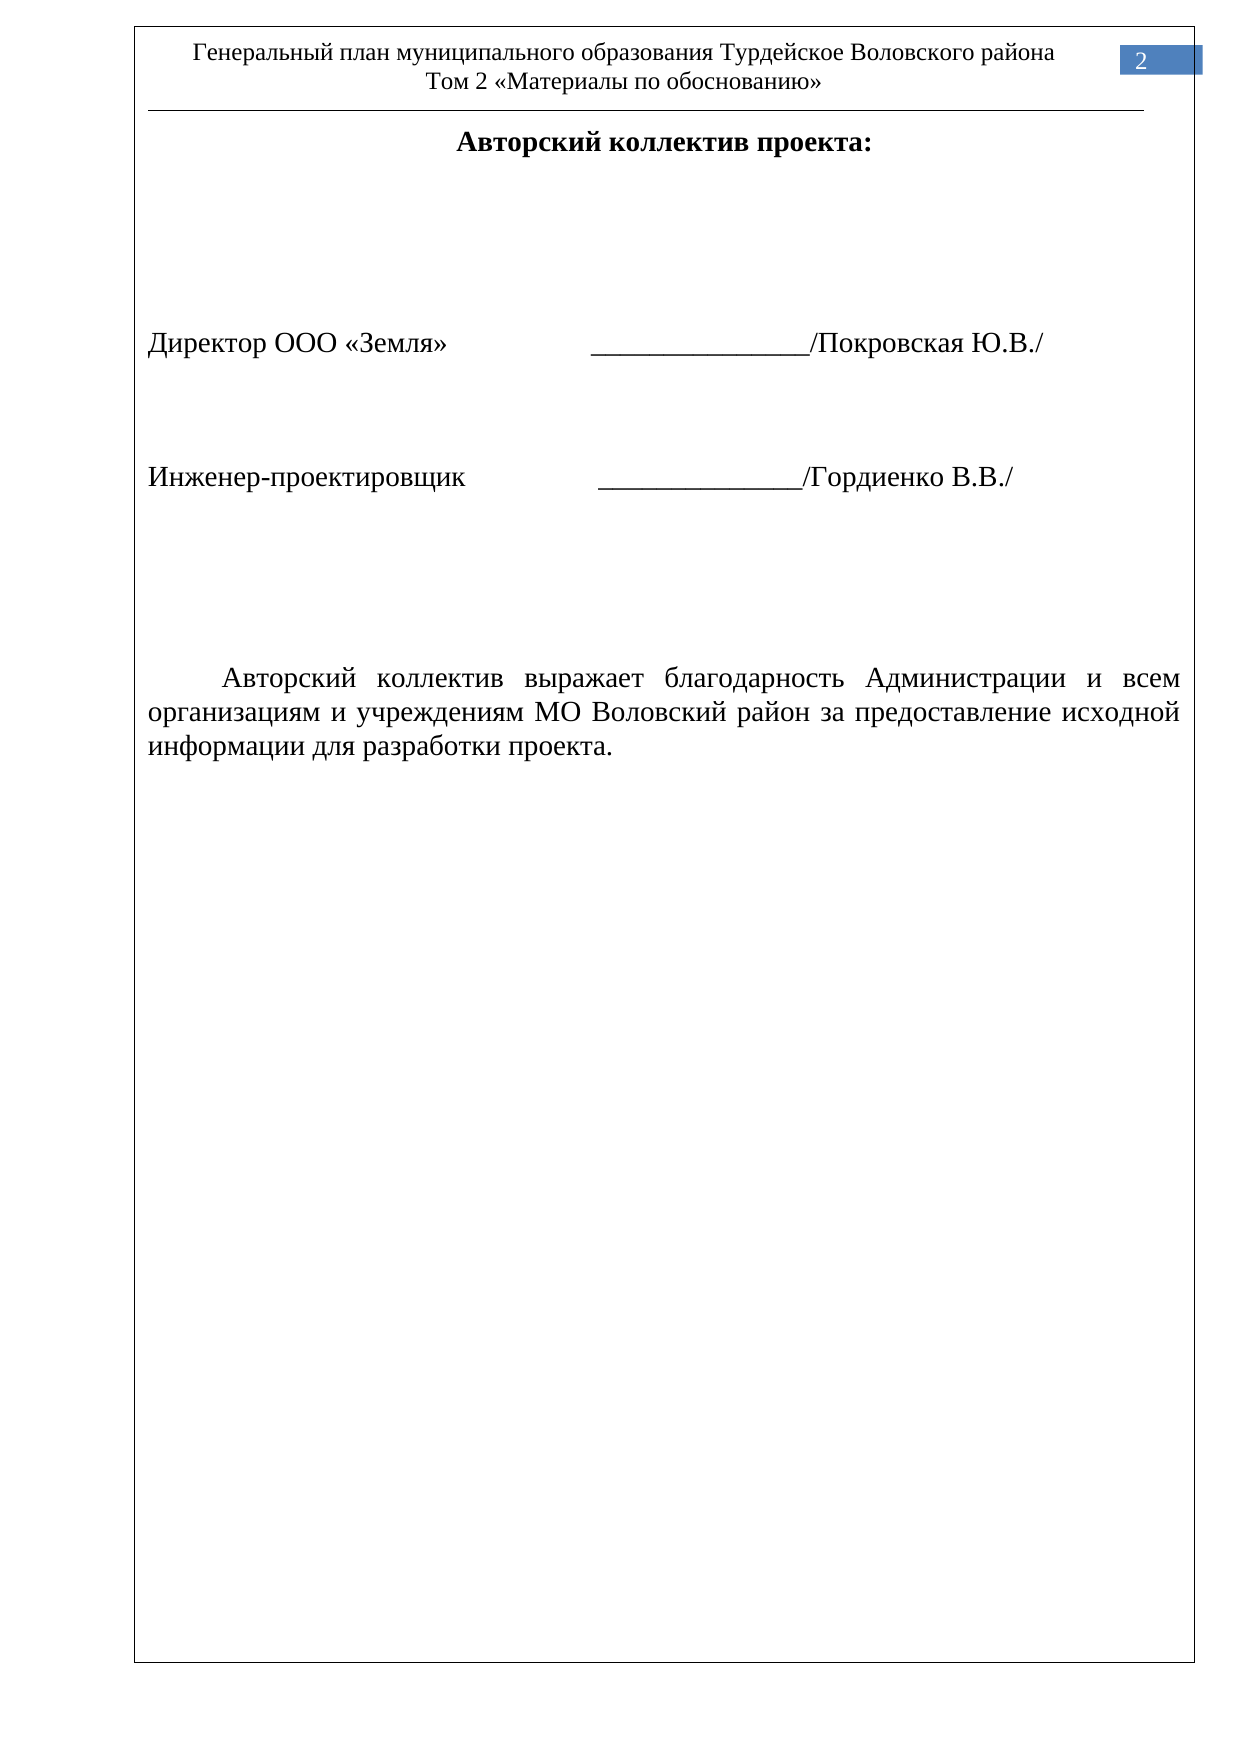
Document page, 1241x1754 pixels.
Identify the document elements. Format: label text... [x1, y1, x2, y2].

text Инженер-проектировщик ______________/Гордиенко В.В./ [148, 459, 1181, 493]
text Директор ООО «Земля» _______________/Покровская Ю.В./ [148, 325, 1181, 359]
text Авторский коллектив проекта: [148, 124, 1181, 157]
text Авторский коллектив выражает благодарность Администрации и всем организациям и учреждениям МО Воловский район за предоставление исходной информации для разработки проекта. [148, 661, 1181, 761]
